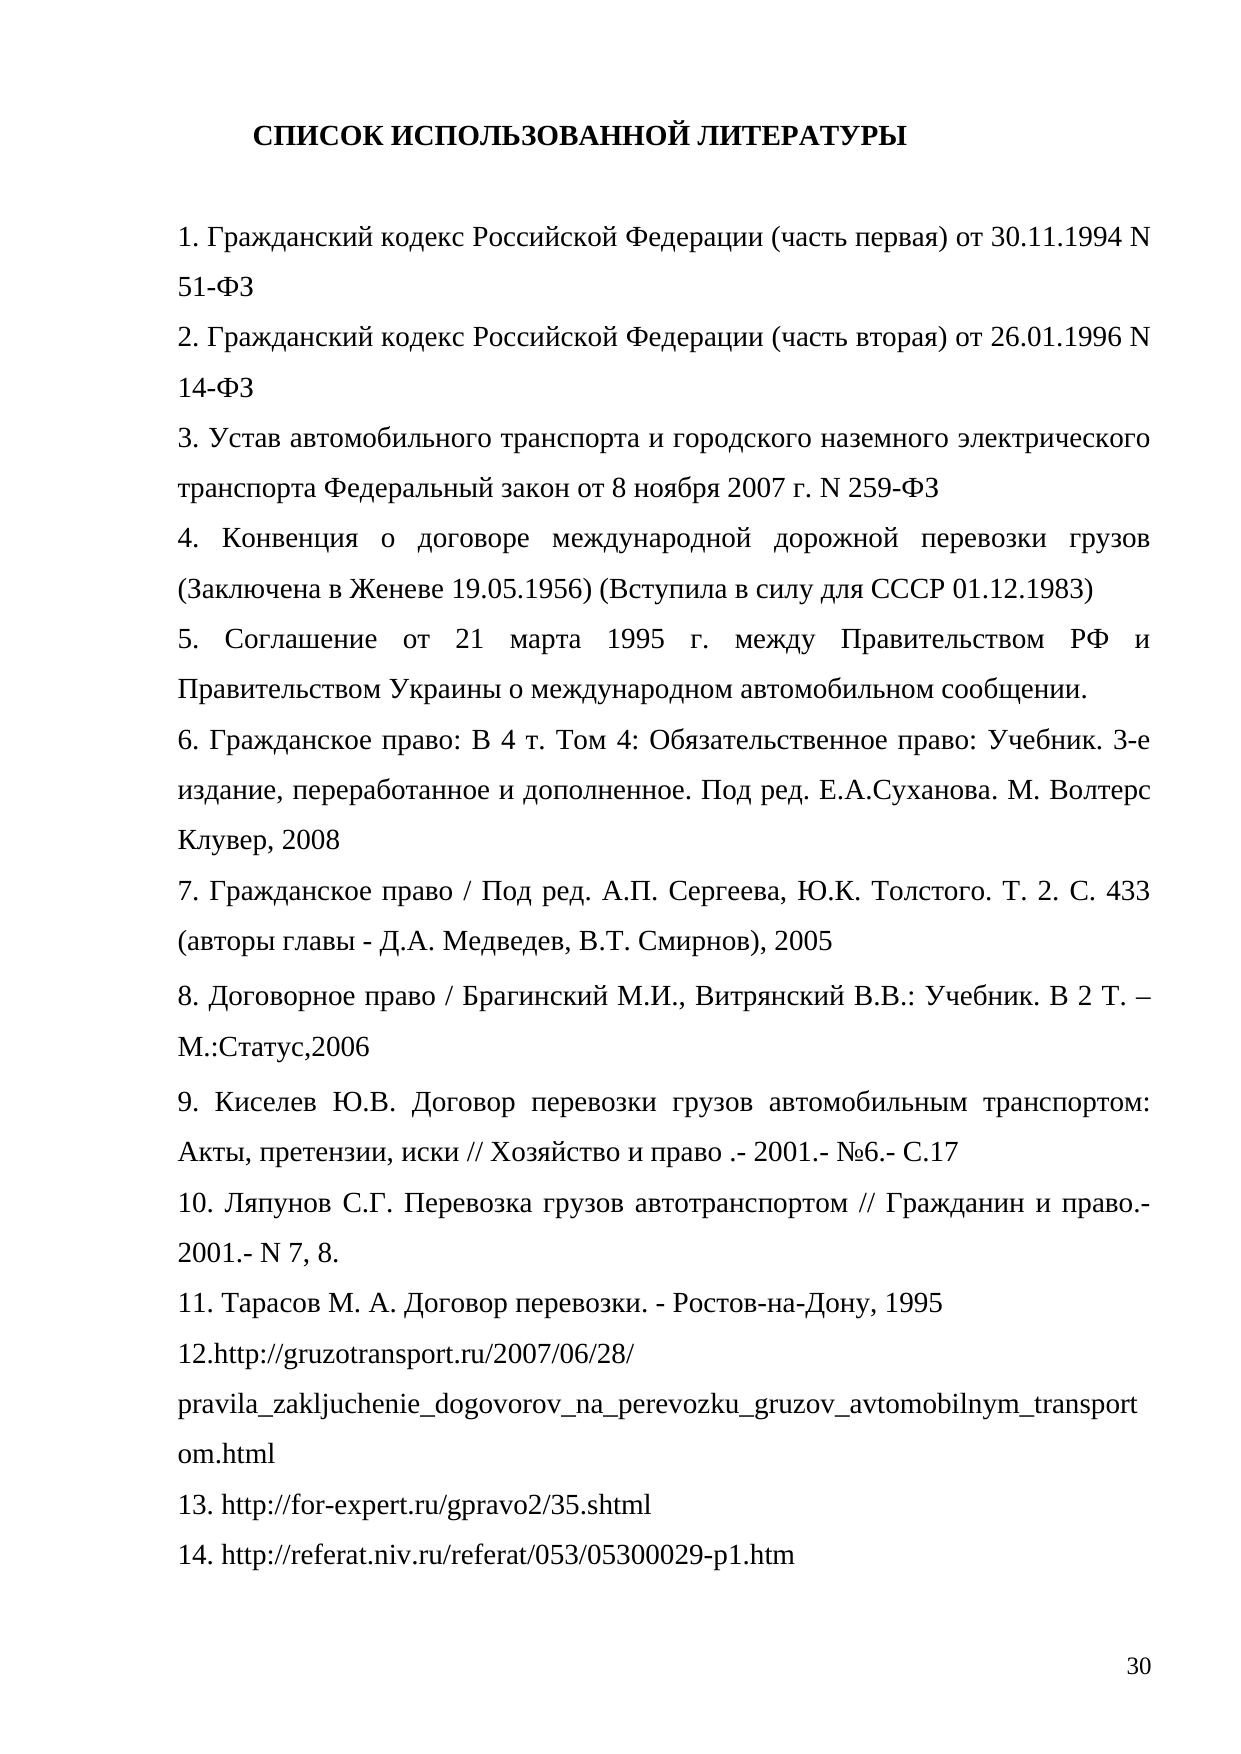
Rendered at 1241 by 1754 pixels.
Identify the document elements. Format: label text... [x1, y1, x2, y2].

text 2. Гражданский кодекс Российской Федерации (часть вторая) от 26.01.1996 N 14-ФЗ [177, 319, 1152, 403]
text 4. Конвенция о договоре международной дорожной перевозки грузов (Заключена в Женеве 19.05.1956) (Вступила в силу для СССР 01.12.1983) [177, 521, 1152, 604]
text 5. Соглашение от 21 марта . между Правительством РФ и Правительством Украины о международном автомобильном сообщении. [177, 621, 1152, 705]
text Список использованной литературы [177, 118, 1152, 152]
text 7. Гражданское право / Под ред. А.П. Сергеева, Ю.К. Толстого. Т. 2. С. 433 (авторы главы - Д.А. Медведев, В.Т. Смирнов), 2005 [177, 873, 1152, 957]
text 10. Ляпунов С.Г. Перевозка грузов автотранспортом // Гражданин и право.- 2001.- N 7, 8. [177, 1185, 1152, 1269]
text 6. Гражданское право: В 4 т. Том 4: Обязательственное право: Учебник. 3-е издание, переработанное и дополненное. Под ред. Е.А.Суханова. М. Волтерс Клувер, 2008 [177, 722, 1152, 856]
text 9. Киселев Ю.В. Договор перевозки грузов автомобильным транспортом: Акты, претензии, иски // Хозяйство и право .- 2001.- №6.- С.17 [177, 1084, 1152, 1168]
text 3. Устав автомобильного транспорта и городского наземного электрического транспорта Федеральный закон от 8 ноября . N 259-ФЗ [177, 420, 1152, 504]
text 11. Тарасов М. А. Договор перевозки. - Ростов-на-Дону, 1995 [177, 1286, 1152, 1319]
text 13. http://for-expert.ru/gpravo2/35.shtml [177, 1487, 1152, 1520]
text 14. http://referat.niv.ru/referat/053/05300029-p1.htm [177, 1537, 1152, 1571]
text 1. Гражданский кодекс Российской Федерации (часть первая) от 30.11.1994 N 51-ФЗ [177, 219, 1152, 303]
text 12.http://gruzotransport.ru/2007/06/28/pravila_zakljuchenie_dogovorov_na_perevozku_gruzov_avtomobilnym_transportom.html [177, 1336, 1152, 1470]
text 8. Договорное право / Брагинский М.И., Витрянский В.В.: Учебник. В 2 Т. – М.:Статус,2006 [177, 978, 1152, 1062]
